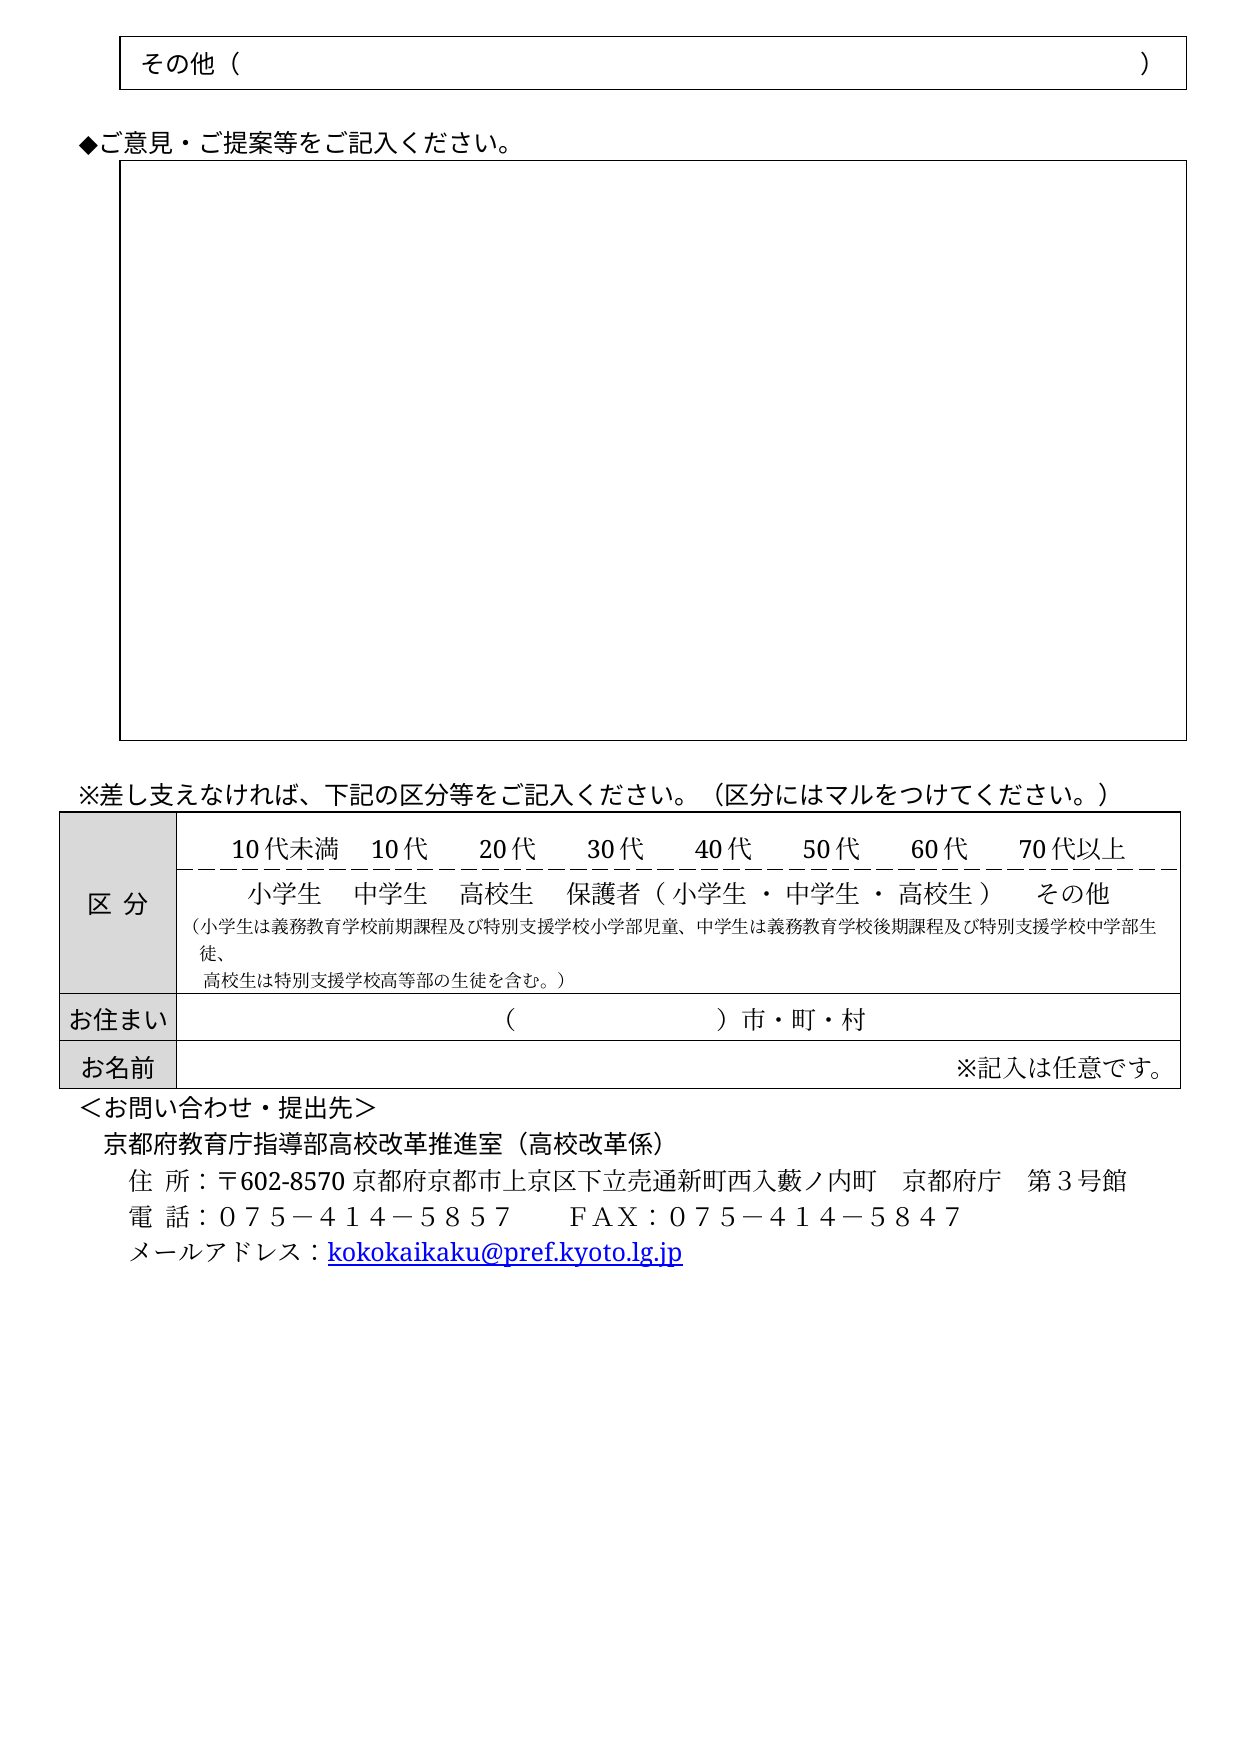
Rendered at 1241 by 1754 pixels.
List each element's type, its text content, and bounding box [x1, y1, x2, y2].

table_cell お名前 [60, 1041, 176, 1088]
table_cell その他（ ） [121, 37, 1186, 89]
table_header [121, 161, 1186, 740]
text ＜お問い合わせ・提出先＞ [79, 1089, 1161, 1125]
text 京都府教育庁指導部高校改革推進室（高校改革係） [79, 1125, 1161, 1161]
table_cell 小学生 中学生 高校生 保護者（ 小学生 ・ 中学生 ・ 高校生 ） その他 （小学生は義務教育学校前期課程及び特別支援学校小学部児童、中学生は義務教育学校後期課程及び特別支援学校中学部生徒、 高校生は特別支援学校高等部の生徒を含む。） [177, 869, 1180, 993]
text 住所：〒602-8570 京都府京都市上京区下立売通新町西入藪ノ内町 京都府庁 第３号館 [79, 1161, 1161, 1197]
text ◆ご意見・ご提案等をご記入ください。 [79, 124, 1161, 160]
table_cell （ ）市・町・村 [177, 994, 1180, 1040]
text メールアドレス：kokokaikaku@pref.kyoto.lg.jp [79, 1233, 1161, 1269]
text ※差し支えなければ、下記の区分等をご記入ください。（区分にはマルをつけてください。） [79, 775, 1161, 811]
text 電話：０７５－４１４－５８５７ ＦＡＸ：０７５－４１４－５８４７ [79, 1197, 1161, 1233]
table_cell お住まい [60, 994, 176, 1040]
table_header 区分 [60, 813, 176, 993]
table_cell ※記入は任意です。 [177, 1041, 1180, 1088]
table_header 10代未満 10代 20代 30代 40代 50代 60代 70代以上 [177, 813, 1180, 869]
